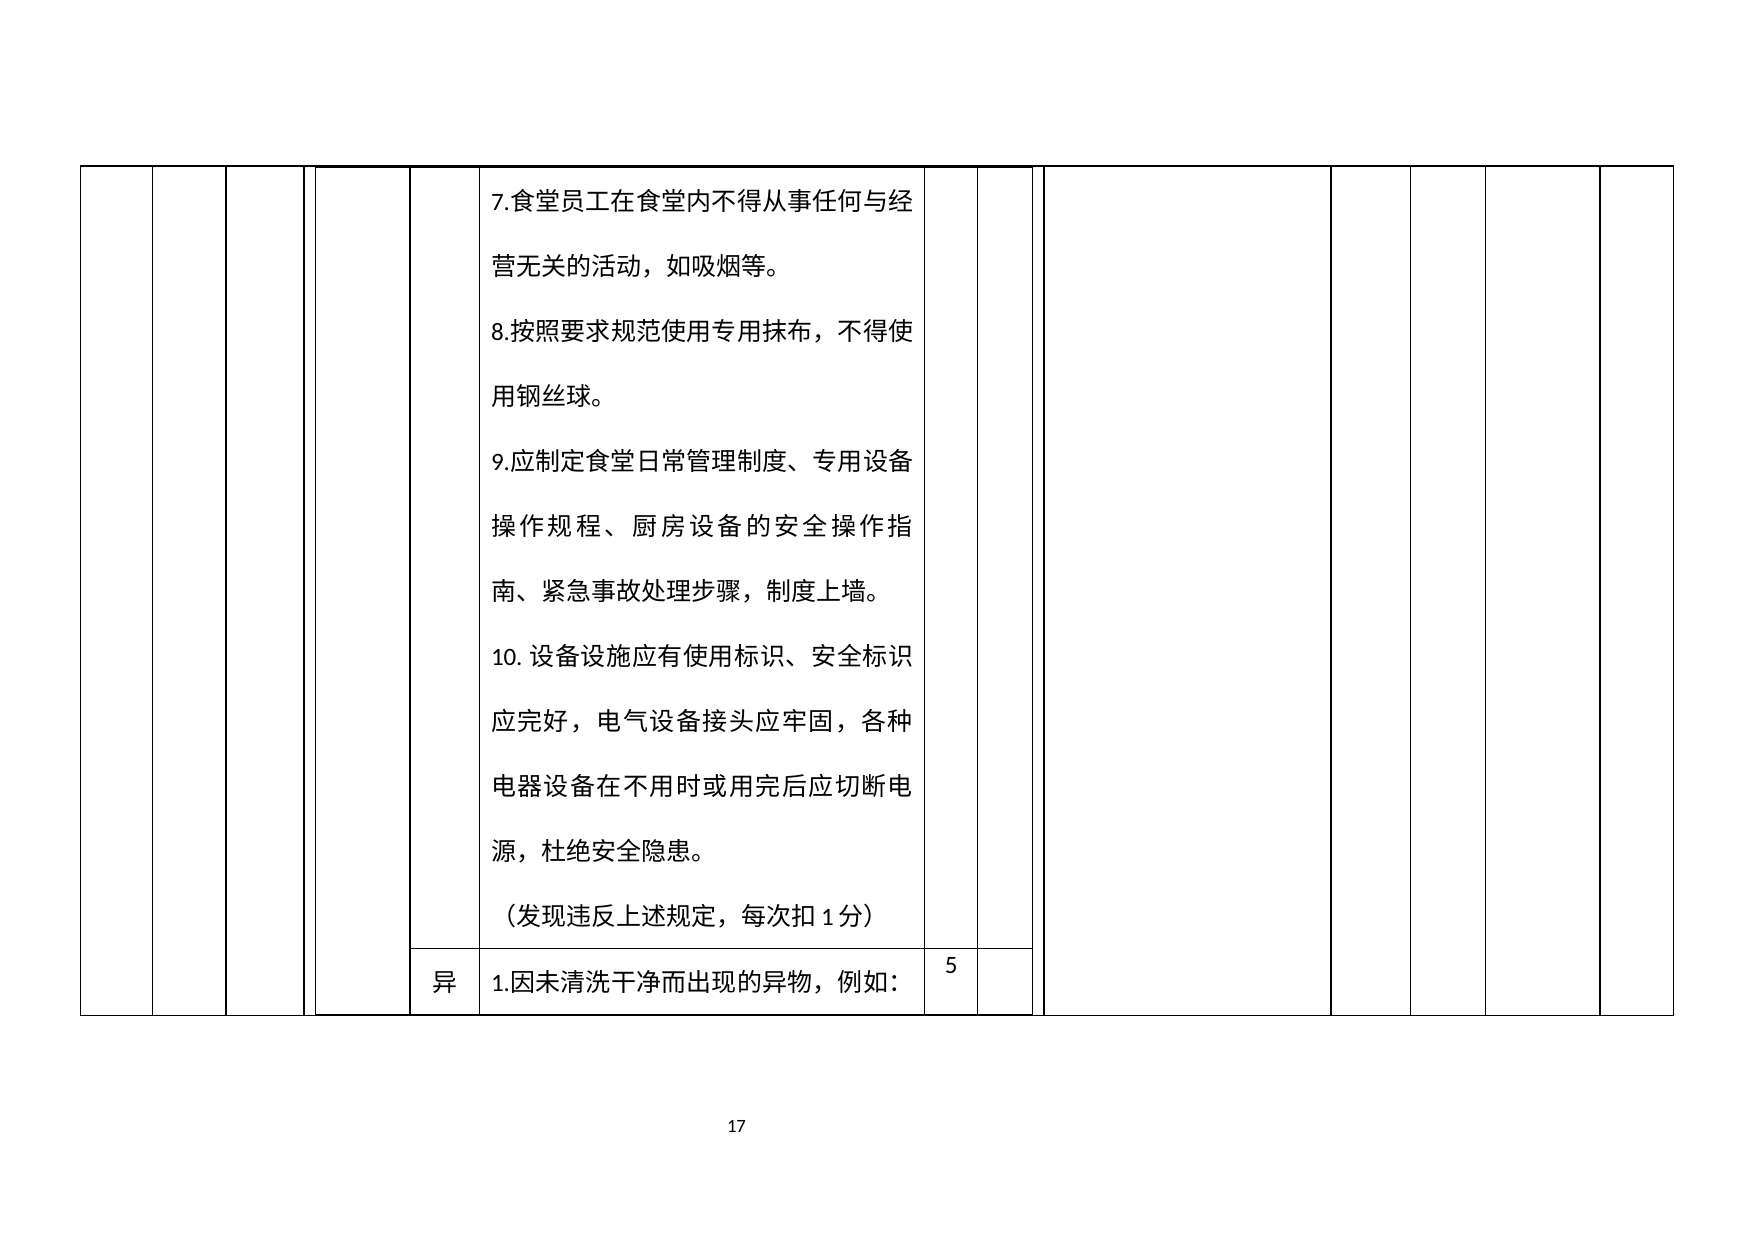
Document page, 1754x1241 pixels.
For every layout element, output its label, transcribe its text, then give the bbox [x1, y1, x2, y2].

table_cell [1045, 167, 1330, 1015]
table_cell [480, 949, 924, 1014]
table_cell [411, 168, 479, 948]
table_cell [305, 167, 315, 1015]
table_cell [1411, 167, 1485, 1015]
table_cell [316, 168, 409, 1014]
table_cell [153, 167, 225, 1015]
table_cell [925, 168, 977, 948]
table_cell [1033, 167, 1043, 1015]
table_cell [978, 949, 1032, 1014]
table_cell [925, 949, 977, 1014]
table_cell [411, 949, 479, 1014]
table_cell 36 [81, 167, 152, 1015]
table_cell [1601, 167, 1673, 1015]
table_cell [1332, 167, 1410, 1015]
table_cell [480, 168, 924, 948]
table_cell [978, 168, 1032, 948]
table_cell [1486, 167, 1599, 1015]
table_cell [227, 167, 303, 1015]
